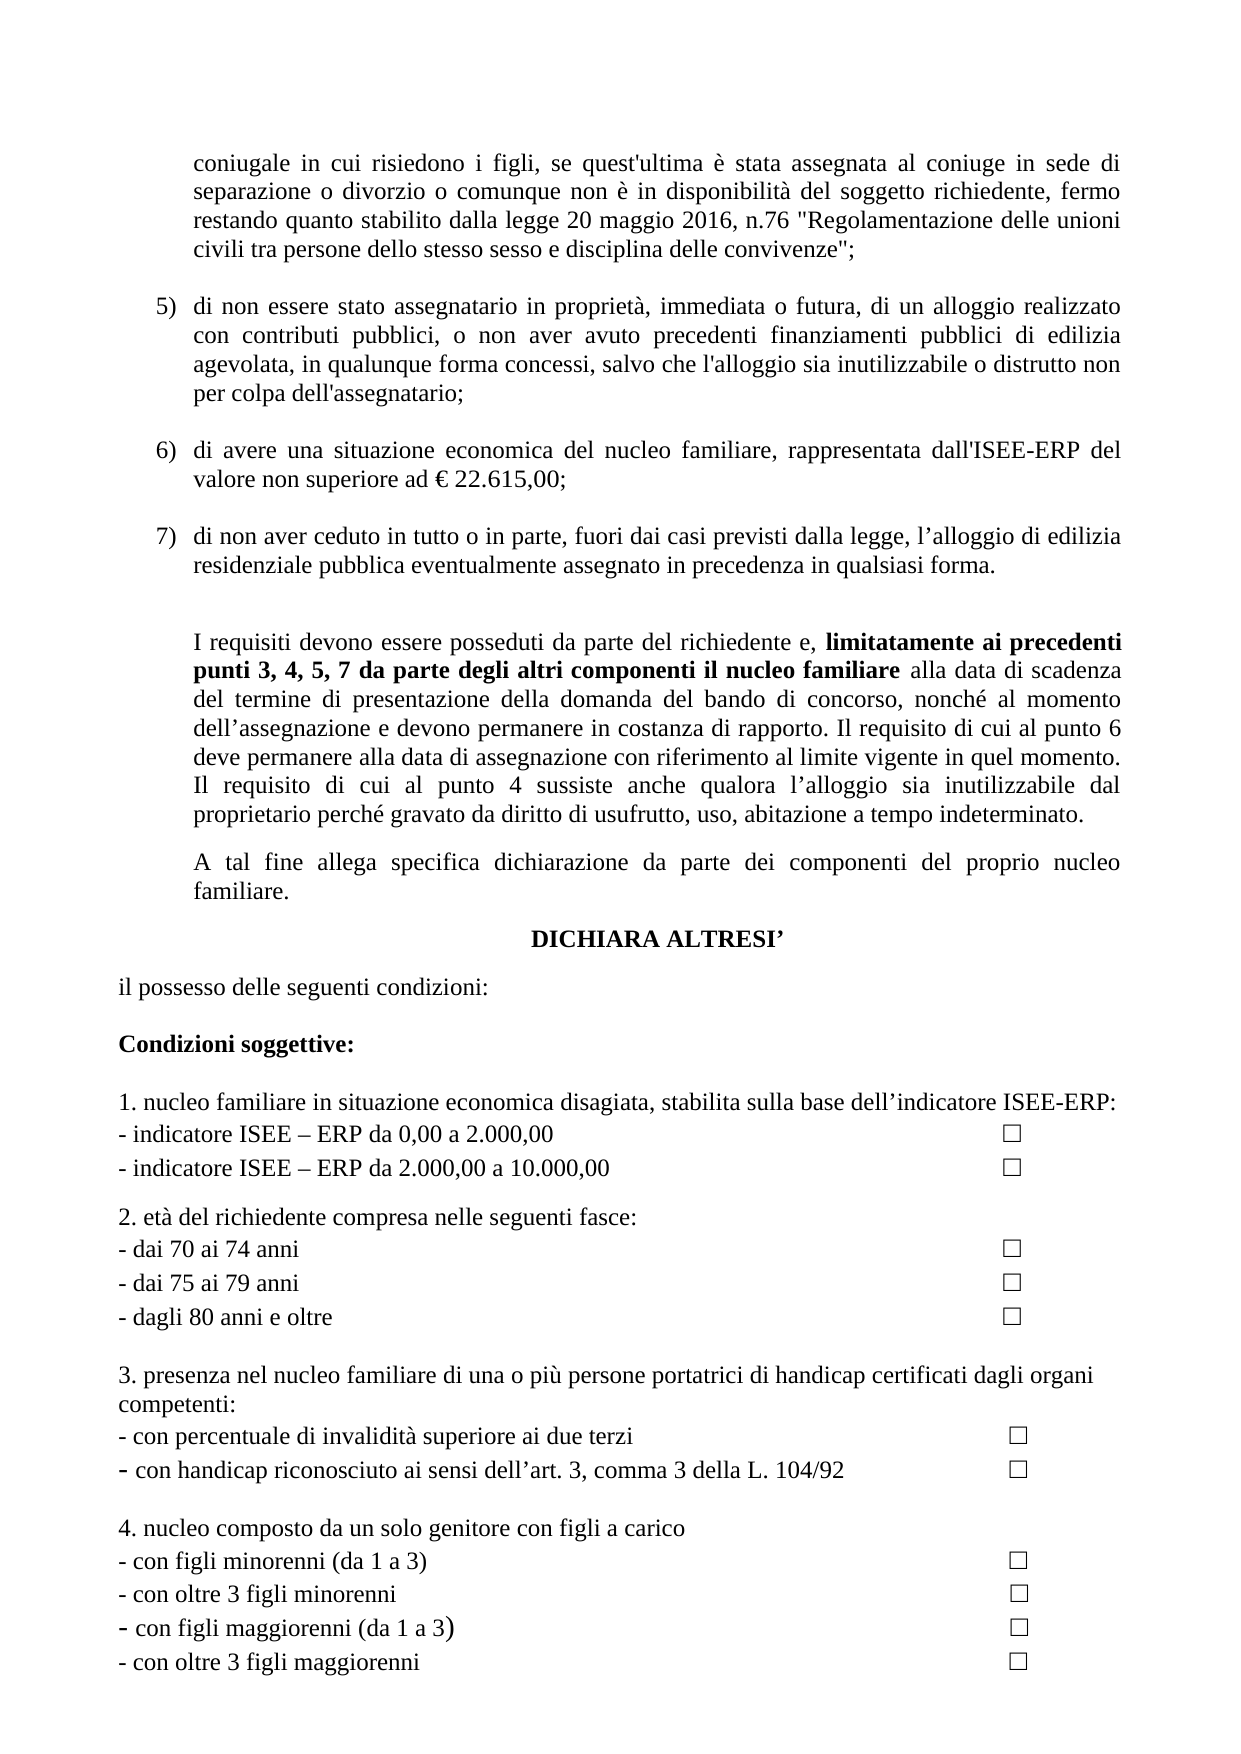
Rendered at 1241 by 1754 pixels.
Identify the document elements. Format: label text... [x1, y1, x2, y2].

list A tal fine allega specifica dichiarazione da parte dei componenti del proprio nucleo familiare. [193, 847, 1122, 905]
text 2. età del richiedente compresa nelle seguenti fasce: [118, 1202, 1122, 1231]
text 4. nucleo composto da un solo genitore con figli a carico [118, 1513, 1122, 1542]
list di non aver ceduto in tutto o in parte, fuori dai casi previsti dalla legge, l’alloggio di edilizia residenziale pubblica eventualmente assegnato in precedenza in qualsiasi forma. [156, 521, 1122, 579]
text - dai 75 ai 79 anni □ [118, 1264, 1122, 1298]
text 3. presenza nel nucleo familiare di una o più persone portatrici di handicap certificati dagli organi competenti: [118, 1360, 1122, 1417]
list di avere una situazione economica del nucleo familiare, rappresentata dall'ISEE-ERP del valore non superiore ad € 22.615,00; [156, 435, 1122, 493]
text - con figli maggiorenni (da 1 a 3) □ [118, 1609, 1122, 1643]
text - con figli minorenni (da 1 a 3) □ [118, 1542, 1122, 1576]
text 1. nucleo familiare in situazione economica disagiata, stabilita sulla base dell’indicatore ISEE-ERP: [118, 1087, 1122, 1116]
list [156, 148, 1122, 263]
text il possesso delle seguenti condizioni: [118, 972, 1122, 1001]
text - dai 70 ai 74 anni □ [118, 1231, 1122, 1264]
list I requisiti devono essere posseduti da parte del richiedente e, limitatamente ai precedenti punti 3, 4, 5, 7 da parte degli altri componenti il nucleo familiare alla data di scadenza del termine di presentazione della domanda del bando di concorso, nonché al momento dell’assegnazione e devono permanere in costanza di rapporto. Il requisito di cui al punto 6 deve permanere alla data di assegnazione con riferimento al limite vigente in quel momento. Il requisito di cui al punto 4 sussiste anche qualora l’alloggio sia inutilizzabile dal proprietario perché gravato da diritto di usufrutto, uso, abitazione a tempo indeterminato. [193, 627, 1122, 828]
text - con handicap riconosciuto ai sensi dell’art. 3, comma 3 della L. 104/92 □ [118, 1451, 1122, 1484]
text - dagli 80 anni e oltre □ [118, 1298, 1122, 1331]
list di non essere stato assegnatario in proprietà, immediata o futura, di un alloggio realizzato con contributi pubblici, o non aver avuto precedenti finanziamenti pubblici di edilizia agevolata, in qualunque forma concessi, salvo che l'alloggio sia inutilizzabile o distrutto non per colpa dell'assegnatario; [156, 291, 1122, 406]
text - indicatore ISEE – ERP da 2.000,00 a 10.000,00 □ [118, 1149, 1122, 1183]
text - con oltre 3 figli minorenni □ [118, 1576, 1122, 1609]
text - con percentuale di invalidità superiore ai due terzi □ [118, 1417, 1122, 1451]
text Condizioni soggettive: [118, 1029, 1122, 1058]
text - con oltre 3 figli maggiorenni □ [118, 1643, 1122, 1676]
text - indicatore ISEE – ERP da 0,00 a 2.000,00 □ [118, 1116, 1122, 1149]
list DICHIARA ALTRESI’ [193, 924, 1122, 953]
